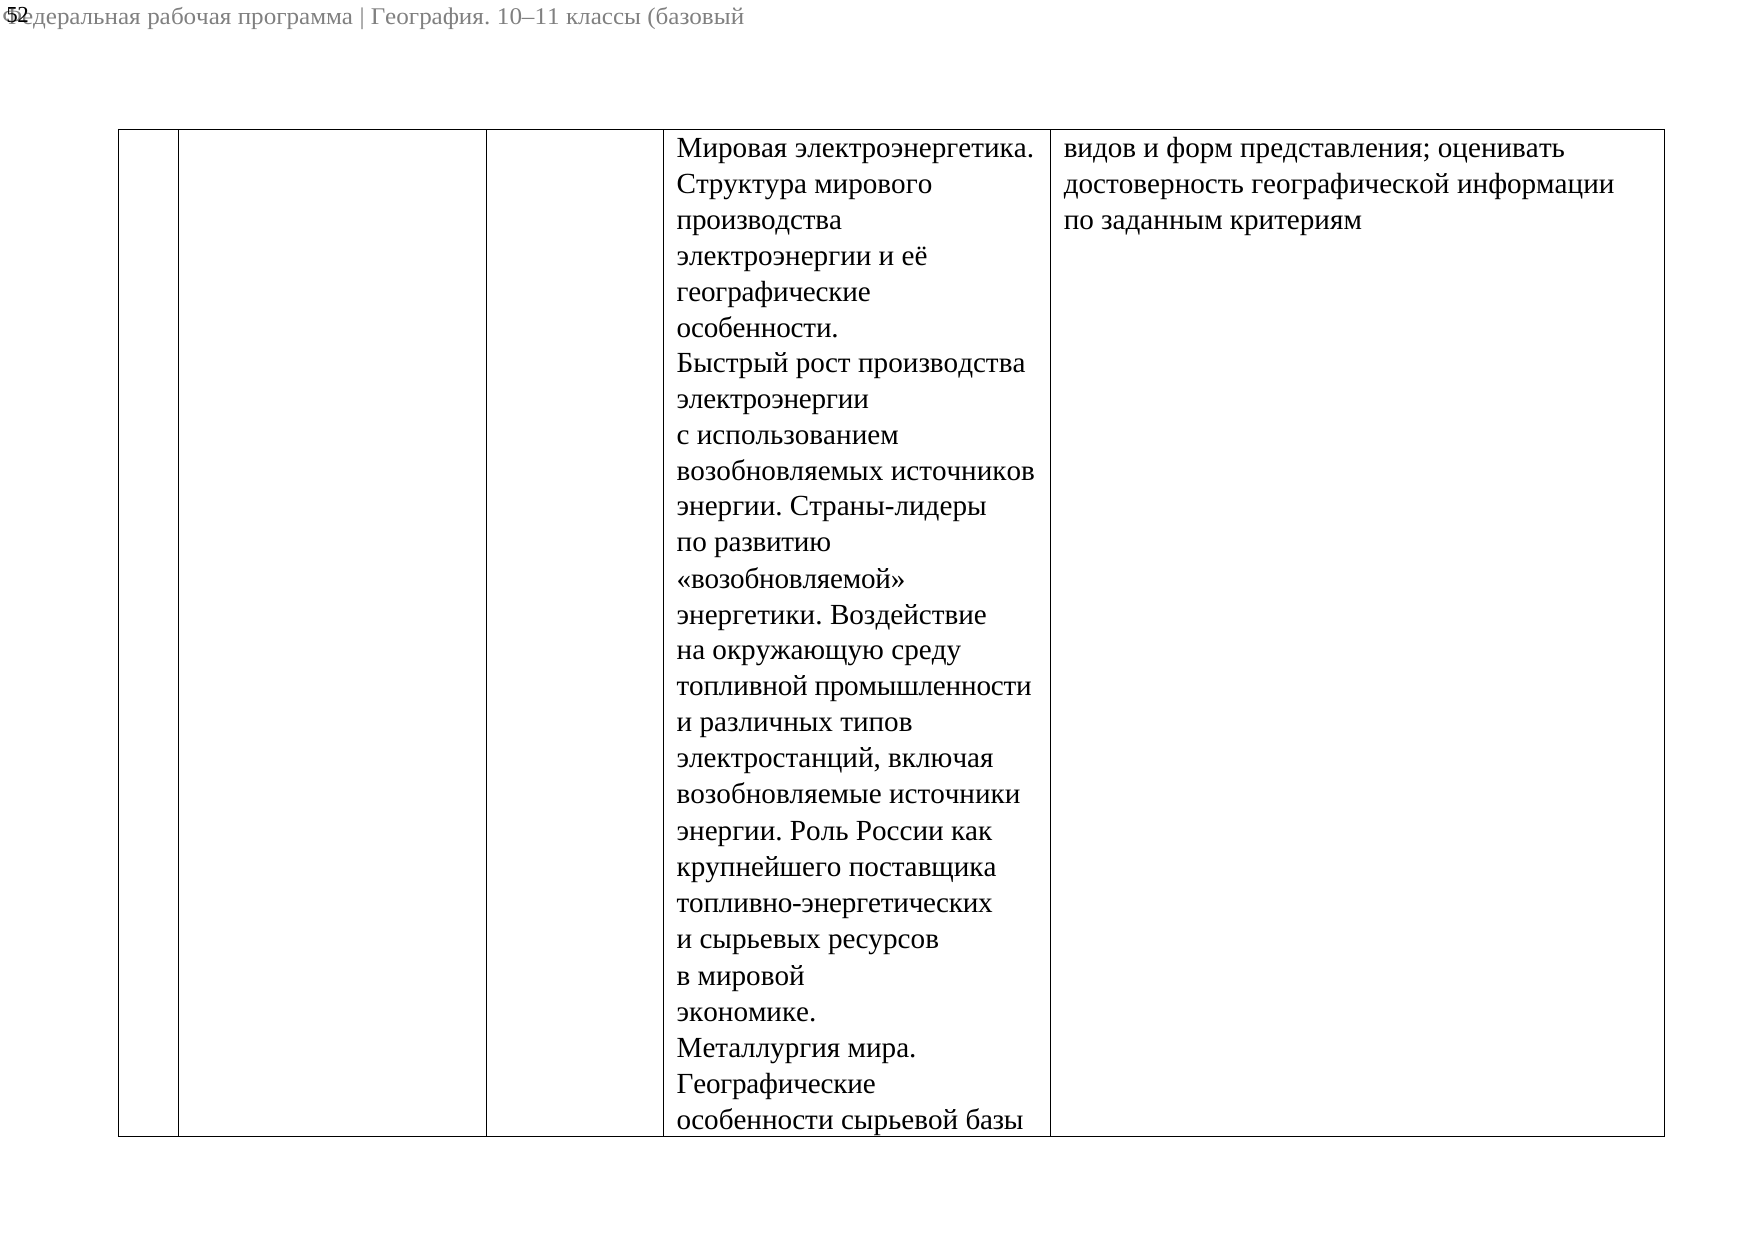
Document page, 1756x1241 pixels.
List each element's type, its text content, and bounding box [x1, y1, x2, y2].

table_header [179, 130, 486, 1136]
table_header [487, 130, 663, 1136]
table_header Мировая электроэнергетика. Структура мирового производства электроэнергии и её географические особенности. Быстрый рост производства электроэнергии с использованием возобновляемых источников энергии. Страны-лидеры по развитию «возобновляемой» энергетики. Воздействие на окружающую среду топливной промышленности и различных типов электростанций, включая возобновляемые источники энергии. Роль России как крупнейшего поставщика топливно-энергетических и сырьевых ресурсов в мировой экономике. Металлургия мира. Географические особенности сырьевой базы [664, 130, 1050, 1136]
table_header видов и форм представления; оценивать достоверность географической информации по заданным критериям [1051, 130, 1664, 1136]
table_header [119, 130, 178, 1136]
